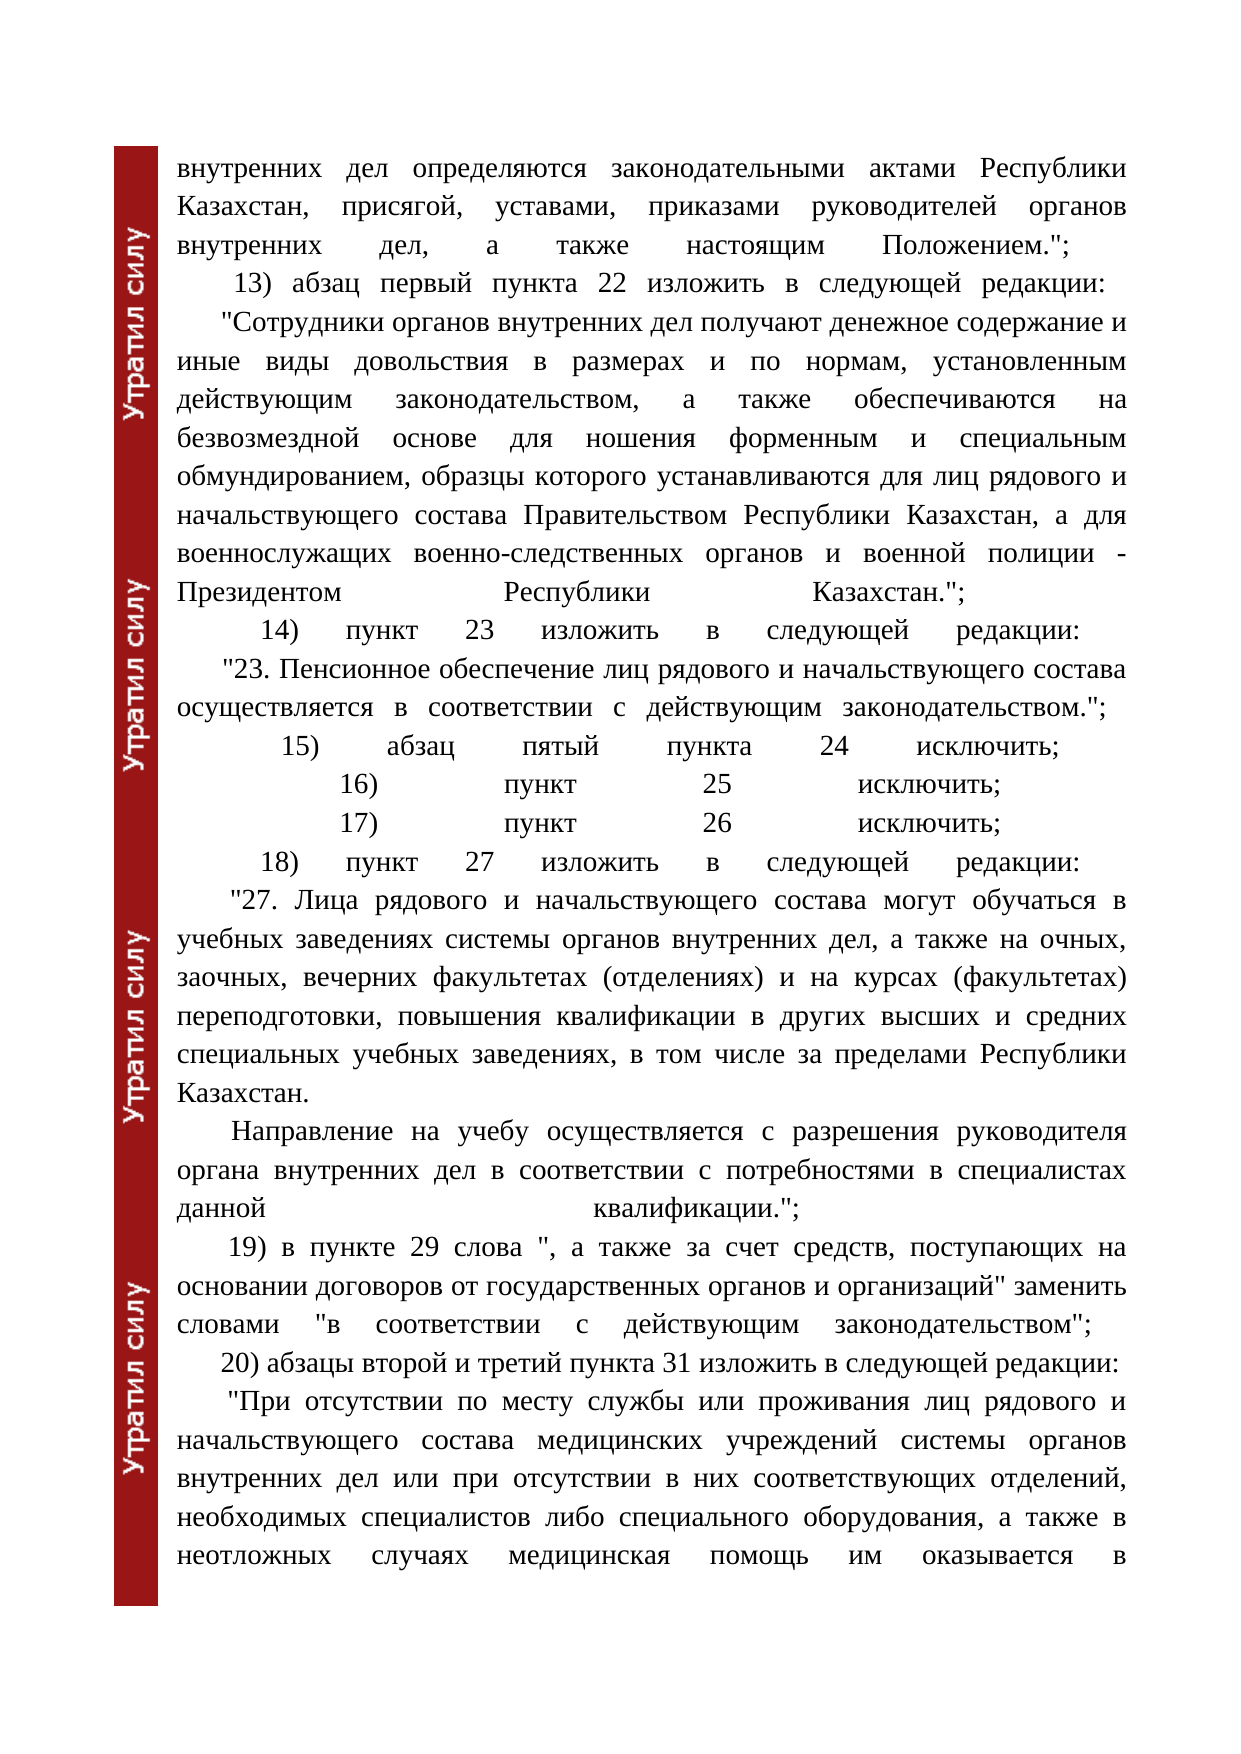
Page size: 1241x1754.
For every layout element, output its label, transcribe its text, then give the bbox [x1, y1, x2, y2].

picture [114, 1571, 158, 1606]
picture [114, 146, 158, 150]
